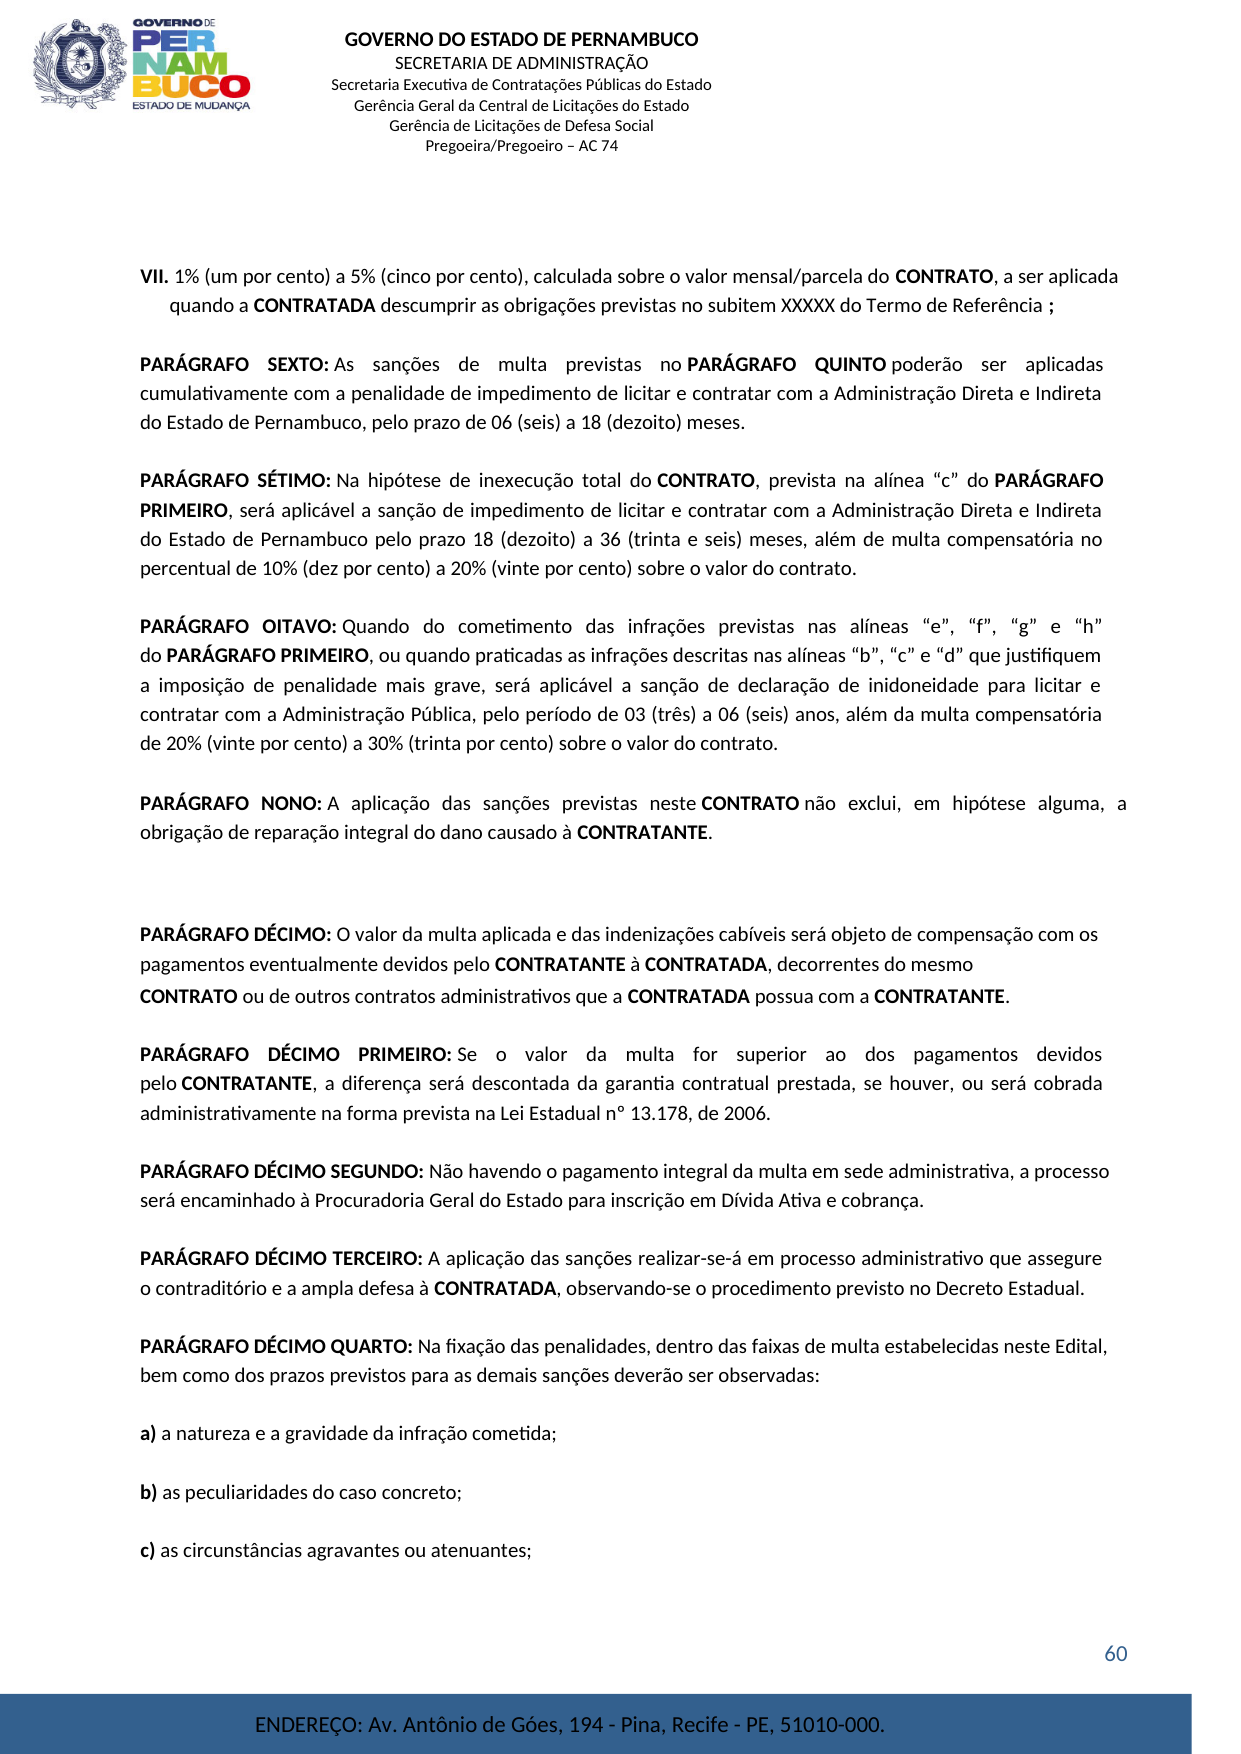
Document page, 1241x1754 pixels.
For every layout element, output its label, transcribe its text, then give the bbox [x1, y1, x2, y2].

text PARÁGRAFO NONO: A aplicação das sanções previstas neste CONTRATO não exclui, em hipótese alguma, a obrigação de reparação integral do dano causado à CONTRATANTE. [140, 790, 1127, 845]
picture [23, 10, 259, 116]
text PARÁGRAFO DÉCIMO QUARTO: Na fixação das penalidades, dentro das faixas de multa estabelecidas neste Edital, bem como dos prazos previstos para as demais sanções deverão ser observadas: [140, 1333, 1127, 1388]
text VII. 1% (um por cento) a 5% (cinco por cento), calculada sobre o valor mensal/parcela do CONTRATO, a ser aplicada quando a CONTRATADA descumprir as obrigações previstas no subitem XXXXX do Termo de Referência ; [140, 263, 1127, 318]
text PARÁGRAFO DÉCIMO TERCEIRO: A aplicação das sanções realizar-se-á em processo administrativo que assegure o contraditório e a ampla defesa à CONTRATADA, observando-se o procedimento previsto no Decreto Estadual. [140, 1246, 1104, 1300]
text PARÁGRAFO DÉCIMO PRIMEIRO: Se o valor da multa for superior ao dos pagamentos devidos pelo CONTRATANTE, a diferença será descontada da garantia contratual prestada, se houver, ou será cobrada administrativamente na forma prevista na Lei Estadual nº 13.178, de 2006. [140, 1041, 1104, 1125]
text c) as circunstâncias agravantes ou atenuantes; [140, 1537, 1127, 1563]
text a) a natureza e a gravidade da infração cometida; [140, 1421, 1127, 1446]
text PARÁGRAFO SÉTIMO: Na hipótese de inexecução total do CONTRATO, prevista na alínea “c” do PARÁGRAFO PRIMEIRO, será aplicável a sanção de impedimento de licitar e contratar com a Administração Direta e Indireta do Estado de Pernambuco pelo prazo 18 (dezoito) a 36 (trinta e seis) meses, além de multa compensatória no percentual de 10% (dez por cento) a 20% (vinte por cento) sobre o valor do contrato. [140, 468, 1104, 581]
text PARÁGRAFO SEXTO: As sanções de multa previstas no PARÁGRAFO QUINTO poderão ser aplicadas cumulativamente com a penalidade de impedimento de licitar e contratar com a Administração Direta e Indireta do Estado de Pernambuco, pelo prazo de 06 (seis) a 18 (dezoito) meses. [140, 351, 1104, 435]
text PARÁGRAFO DÉCIMO: O valor da multa aplicada e das indenizações cabíveis será objeto de compensação com os pagamentos eventualmente devidos pelo CONTRATANTE à CONTRATADA, decorrentes do mesmo [140, 922, 1127, 976]
text PARÁGRAFO OITAVO: Quando do cometimento das infrações previstas nas alíneas “e”, “f”, “g” e “h” do PARÁGRAFO PRIMEIRO, ou quando praticadas as infrações descritas nas alíneas “b”, “c” e “d” que justifiquem a imposição de penalidade mais grave, será aplicável a sanção de declaração de inidoneidade para licitar e contratar com a Administração Pública, pelo período de 03 (três) a 06 (seis) anos, além da multa compensatória de 20% (vinte por cento) a 30% (trinta por cento) sobre o valor do contrato. [140, 613, 1104, 756]
text CONTRATO ou de outros contratos administrativos que a CONTRATADA possua com a CONTRATANTE. [140, 983, 1127, 1008]
text PARÁGRAFO DÉCIMO SEGUNDO: Não havendo o pagamento integral da multa em sede administrativa, a processo será encaminhado à Procuradoria Geral do Estado para inscrição em Dívida Ativa e cobrança. [140, 1158, 1127, 1213]
text b) as peculiaridades do caso concreto; [140, 1479, 1127, 1504]
